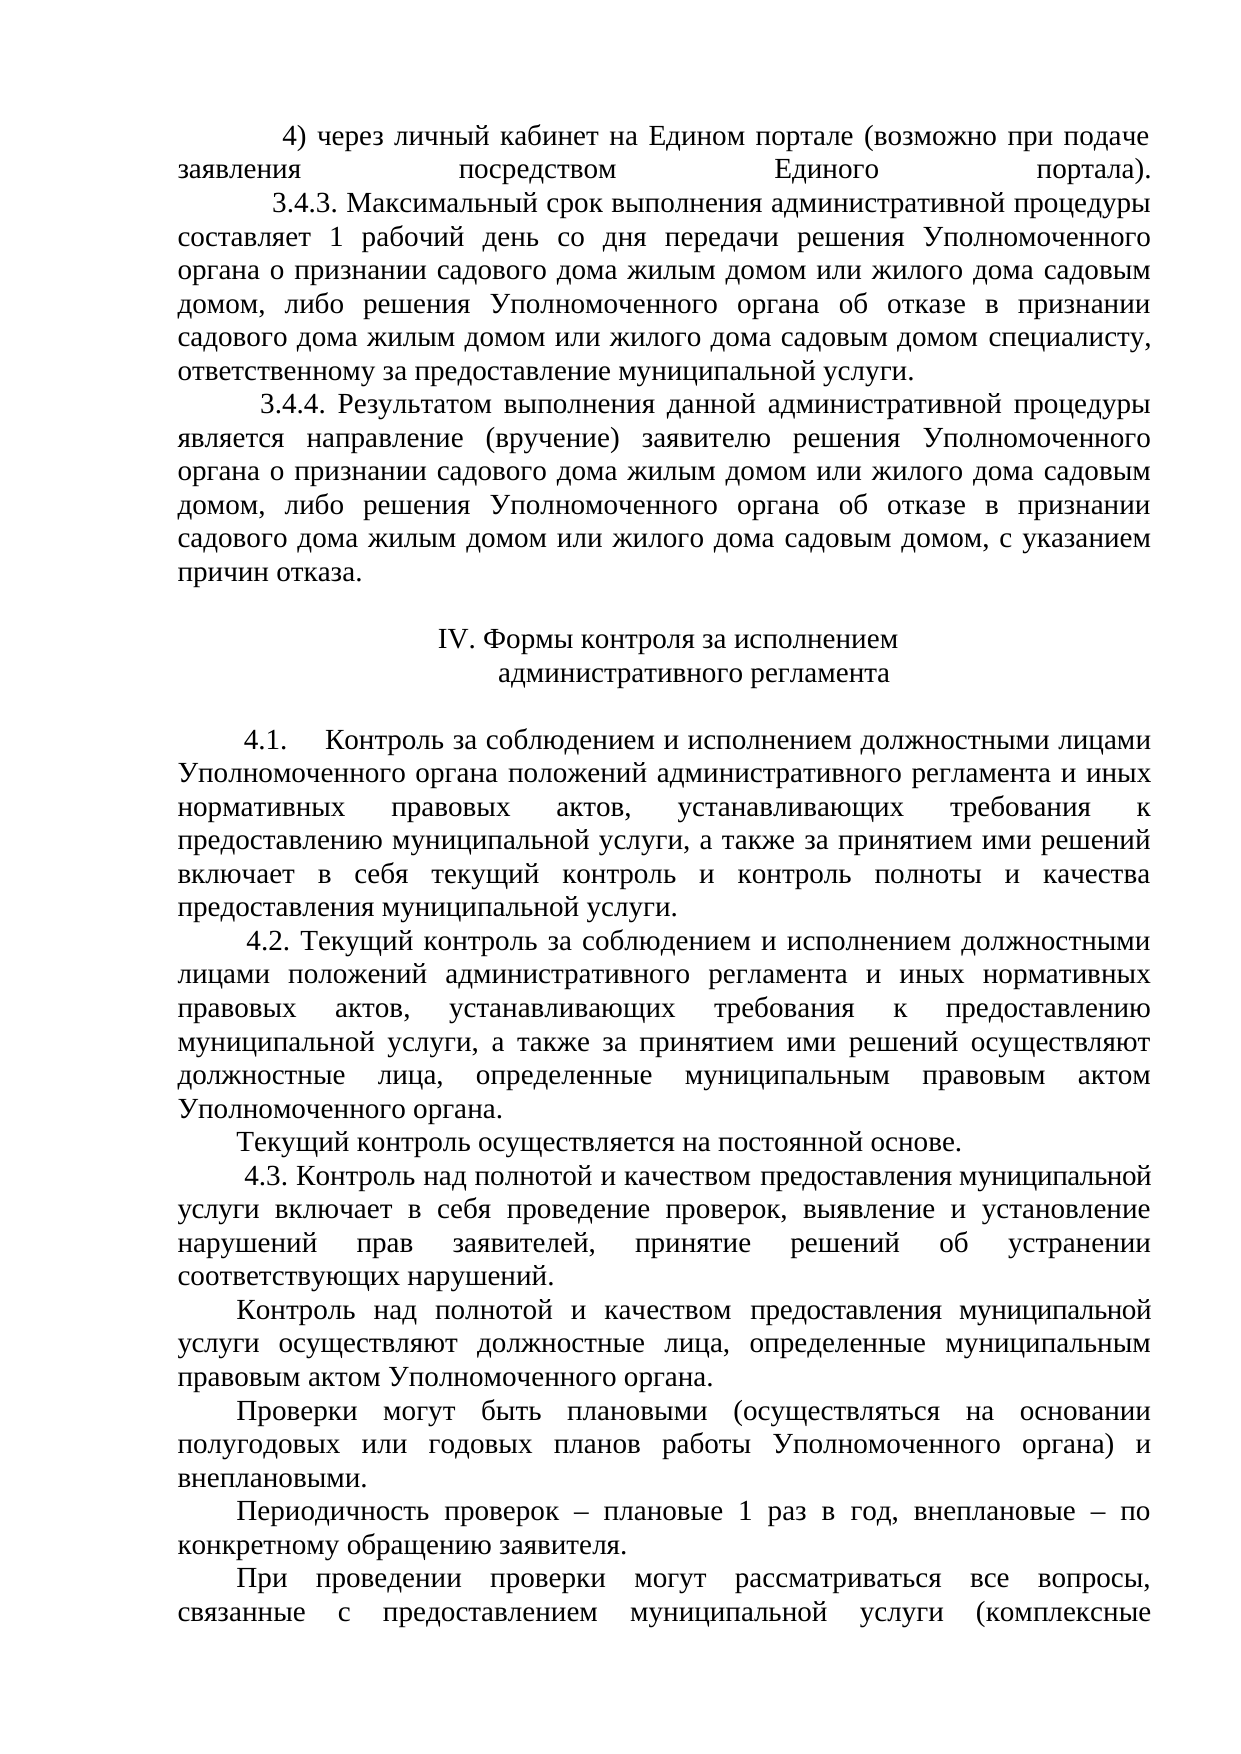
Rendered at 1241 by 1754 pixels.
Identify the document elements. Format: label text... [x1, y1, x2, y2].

text 4.1. Контроль за соблюдением и исполнением должностными лицами Уполномоченного органа положений административного регламента и иных нормативных правовых актов, устанавливающих требования к предоставлению муниципальной услуги, а также за принятием ими решений включает в себя текущий контроль и контроль полноты и качества предоставления муниципальной услуги. [177, 722, 1152, 923]
text Проверки могут быть плановыми (осуществляться на основании полугодовых или годовых планов работы Уполномоченного органа) и внеплановыми. [177, 1393, 1152, 1493]
text Периодичность проверок – плановые 1 раз в год, внеплановые – по конкретному обращению заявителя. [177, 1493, 1152, 1560]
text 3.4.4. Результатом выполнения данной административной процедуры является направление (вручение) заявителю решения Уполномоченного органа о признании садового дома жилым домом или жилого дома садовым домом, либо решения Уполномоченного органа об отказе в признании садового дома жилым домом или жилого дома садовым домом, с указанием причин отказа. [177, 386, 1152, 588]
text Контроль над полнотой и качеством предоставления муниципальной услуги осуществляют должностные лица, определенные муниципальным правовым актом Уполномоченного органа. [177, 1292, 1152, 1393]
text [177, 1560, 1152, 1627]
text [177, 118, 1152, 386]
text административного регламента [177, 655, 1152, 688]
text Текущий контроль осуществляется на постоянной основе. [177, 1124, 1152, 1158]
text IV. Формы контроля за исполнением [177, 588, 1152, 655]
text 4.2. Текущий контроль за соблюдением и исполнением должностными лицами положений административного регламента и иных нормативных правовых актов, устанавливающих требования к предоставлению муниципальной услуги, а также за принятием ими решений осуществляют должностные лица, определенные муниципальным правовым актом Уполномоченного органа. [177, 923, 1152, 1124]
text 4.3. Контроль над полнотой и качеством предоставления муниципальной услуги включает в себя проведение проверок, выявление и установление нарушений прав заявителей, принятие решений об устранении соответствующих нарушений. [177, 1158, 1152, 1292]
